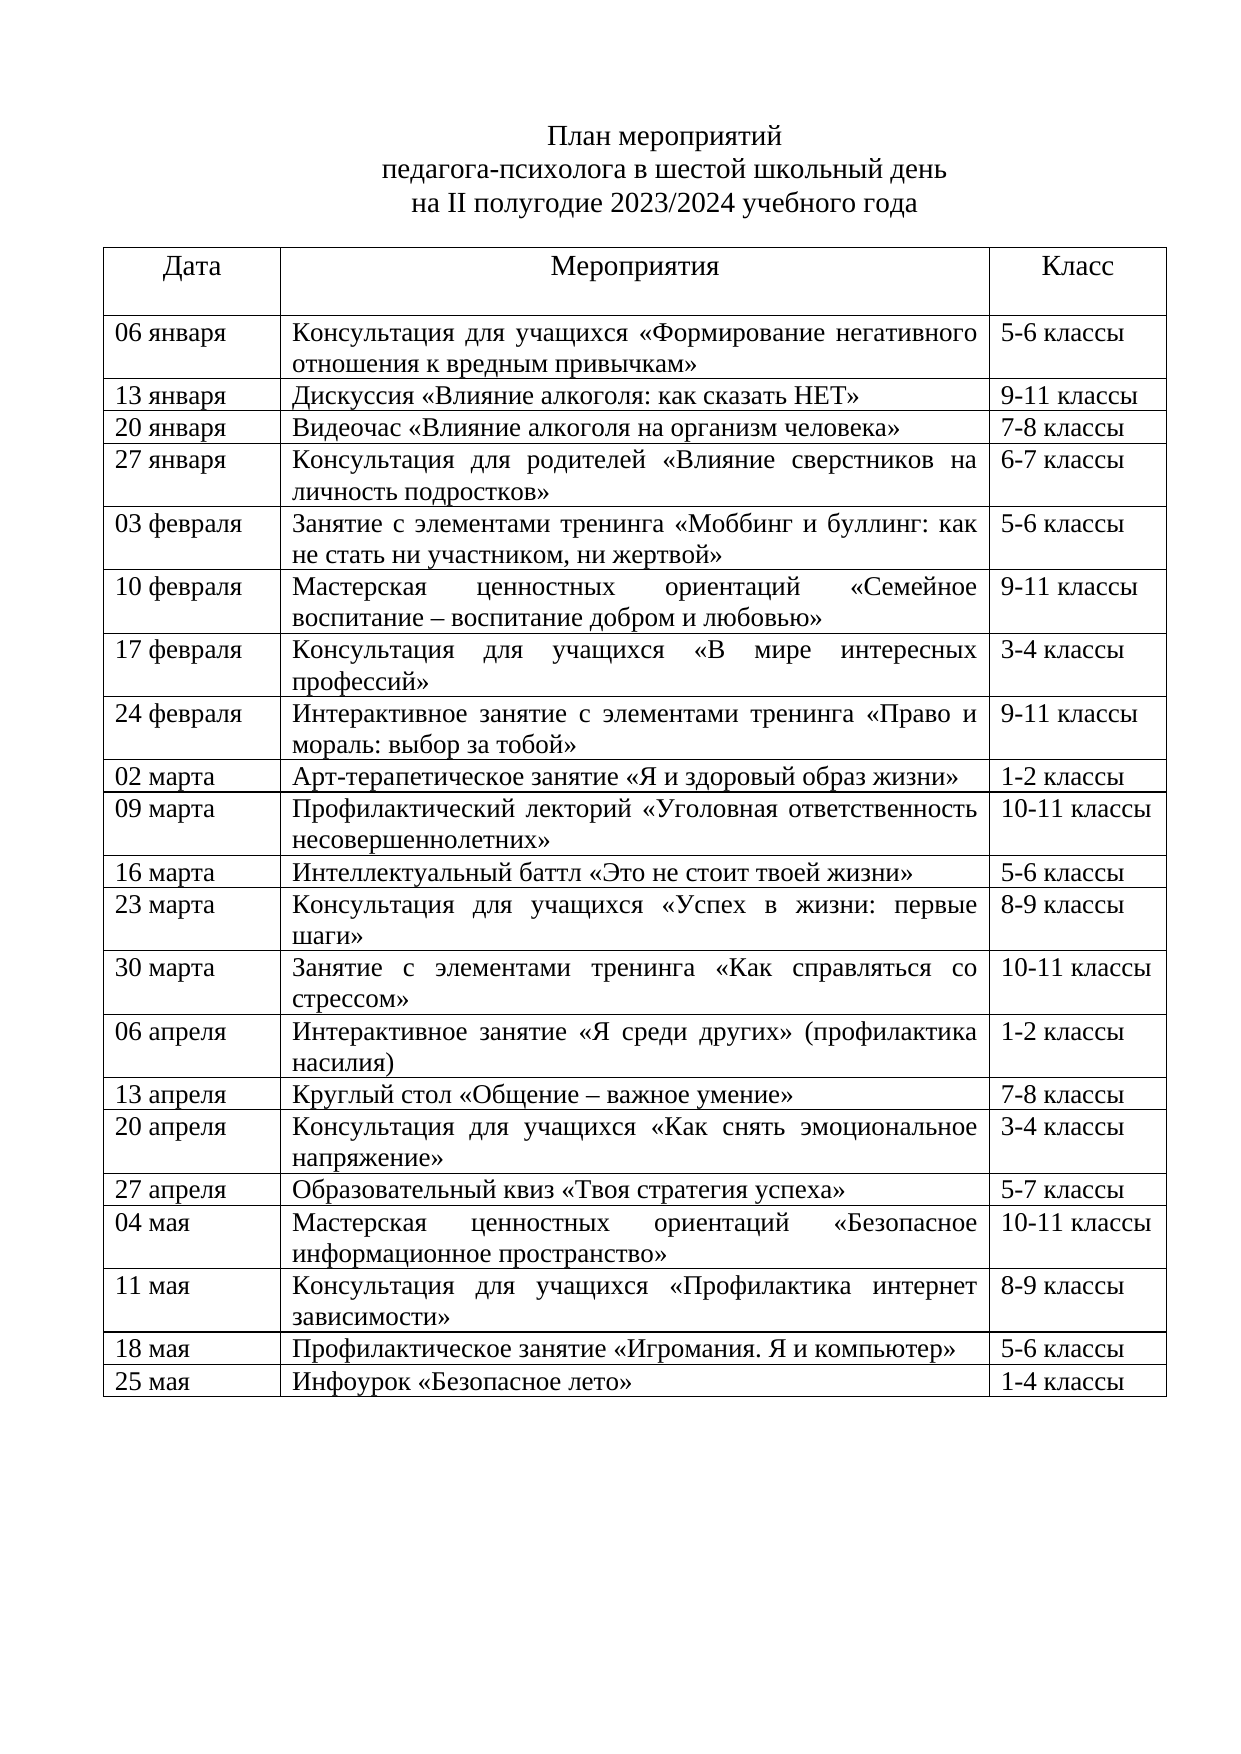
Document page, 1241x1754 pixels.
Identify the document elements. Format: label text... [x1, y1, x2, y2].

table_cell Инфоурок «Безопасное лето» [281, 1365, 989, 1396]
text на II полугодие 2023/2024 учебного года [177, 185, 1152, 219]
table_cell 09 марта [104, 793, 280, 855]
table_cell 9-11 классы [990, 379, 1166, 410]
table_cell Мастерская ценностных ориентаций «Безопасное информационное пространство» [281, 1206, 989, 1268]
table_cell Видеочас «Влияние алкоголя на организм человека» [281, 411, 989, 443]
table_header Дата [104, 248, 280, 315]
table_cell 10-11 классы [990, 793, 1166, 855]
table_cell Арт-терапетическое занятие «Я и здоровый образ жизни» [281, 760, 989, 791]
table_cell Профилактическое занятие «Игромания. Я и компьютер» [281, 1333, 989, 1363]
table_cell Консультация для учащихся «Как снять эмоциональное напряжение» [281, 1110, 989, 1172]
table_cell 16 марта [104, 856, 280, 887]
table_cell Мастерская ценностных ориентаций «Семейное воспитание – воспитание добром и любовью» [281, 570, 989, 633]
table_header Класс [990, 248, 1166, 315]
table_cell Занятие с элементами тренинга «Как справляться со стрессом» [281, 951, 989, 1014]
table_cell Образовательный квиз «Твоя стратегия успеха» [281, 1174, 989, 1205]
table_cell 5-6 классы [990, 1333, 1166, 1363]
table_cell 3-4 классы [990, 1110, 1166, 1172]
text педагога-психолога в шестой школьный день [177, 152, 1152, 185]
table_cell 5-6 классы [990, 856, 1166, 887]
table_cell 5-6 классы [990, 316, 1166, 378]
table_cell 04 мая [104, 1206, 280, 1268]
table_cell 11 мая [104, 1269, 280, 1331]
table_cell Профилактический лекторий «Уголовная ответственность несовершеннолетних» [281, 793, 989, 855]
table_cell Интерактивное занятие «Я среди других» (профилактика насилия) [281, 1015, 989, 1077]
table_cell 06 января [104, 316, 280, 378]
table_cell 9-11 классы [990, 570, 1166, 633]
table_cell Интеллектуальный баттл «Это не стоит твоей жизни» [281, 856, 989, 887]
table_cell 17 февраля [104, 634, 280, 696]
table_cell Интерактивное занятие с элементами тренинга «Право и мораль: выбор за тобой» [281, 697, 989, 759]
table_cell 9-11 классы [990, 697, 1166, 759]
table_cell 10-11 классы [990, 1206, 1166, 1268]
table_cell Консультация для учащихся «Профилактика интернет зависимости» [281, 1269, 989, 1331]
table_cell 24 февраля [104, 697, 280, 759]
table_cell 02 марта [104, 760, 280, 791]
table_cell 30 марта [104, 951, 280, 1014]
table_cell 13 января [104, 379, 280, 410]
table_cell 18 мая [104, 1333, 280, 1363]
table_cell 20 апреля [104, 1110, 280, 1172]
table_cell Консультация для учащихся «В мире интересных профессий» [281, 634, 989, 696]
table_cell 10 февраля [104, 570, 280, 633]
table_cell 06 апреля [104, 1015, 280, 1077]
table_cell Дискуссия «Влияние алкоголя: как сказать НЕТ» [281, 379, 989, 410]
table_cell 8-9 классы [990, 888, 1166, 950]
table_cell Круглый стол «Общение – важное умение» [281, 1078, 989, 1109]
table_cell 27 января [104, 444, 280, 506]
table_cell 27 апреля [104, 1174, 280, 1205]
table_cell 5-6 классы [990, 507, 1166, 569]
table_cell 20 января [104, 411, 280, 443]
table_cell 23 марта [104, 888, 280, 950]
table_cell 3-4 классы [990, 634, 1166, 696]
table_cell 25 мая [104, 1365, 280, 1396]
table_cell 7-8 классы [990, 411, 1166, 443]
table_cell Консультация для учащихся «Формирование негативного отношения к вредным привычкам» [281, 316, 989, 378]
text План мероприятий [177, 118, 1152, 152]
table_cell 1-2 классы [990, 1015, 1166, 1077]
table_cell 13 апреля [104, 1078, 280, 1109]
table_cell 03 февраля [104, 507, 280, 569]
table_cell 6-7 классы [990, 444, 1166, 506]
table_cell 5-7 классы [990, 1174, 1166, 1205]
table_cell 1-2 классы [990, 760, 1166, 791]
table_cell 10-11 классы [990, 951, 1166, 1014]
table_cell Консультация для родителей «Влияние сверстников на личность подростков» [281, 444, 989, 506]
table_cell 8-9 классы [990, 1269, 1166, 1331]
table_cell 1-4 классы [990, 1365, 1166, 1396]
table_header Мероприятия [281, 248, 989, 315]
table_cell Занятие с элементами тренинга «Моббинг и буллинг: как не стать ни участником, ни жертвой» [281, 507, 989, 569]
table_cell Консультация для учащихся «Успех в жизни: первые шаги» [281, 888, 989, 950]
table_cell 7-8 классы [990, 1078, 1166, 1109]
